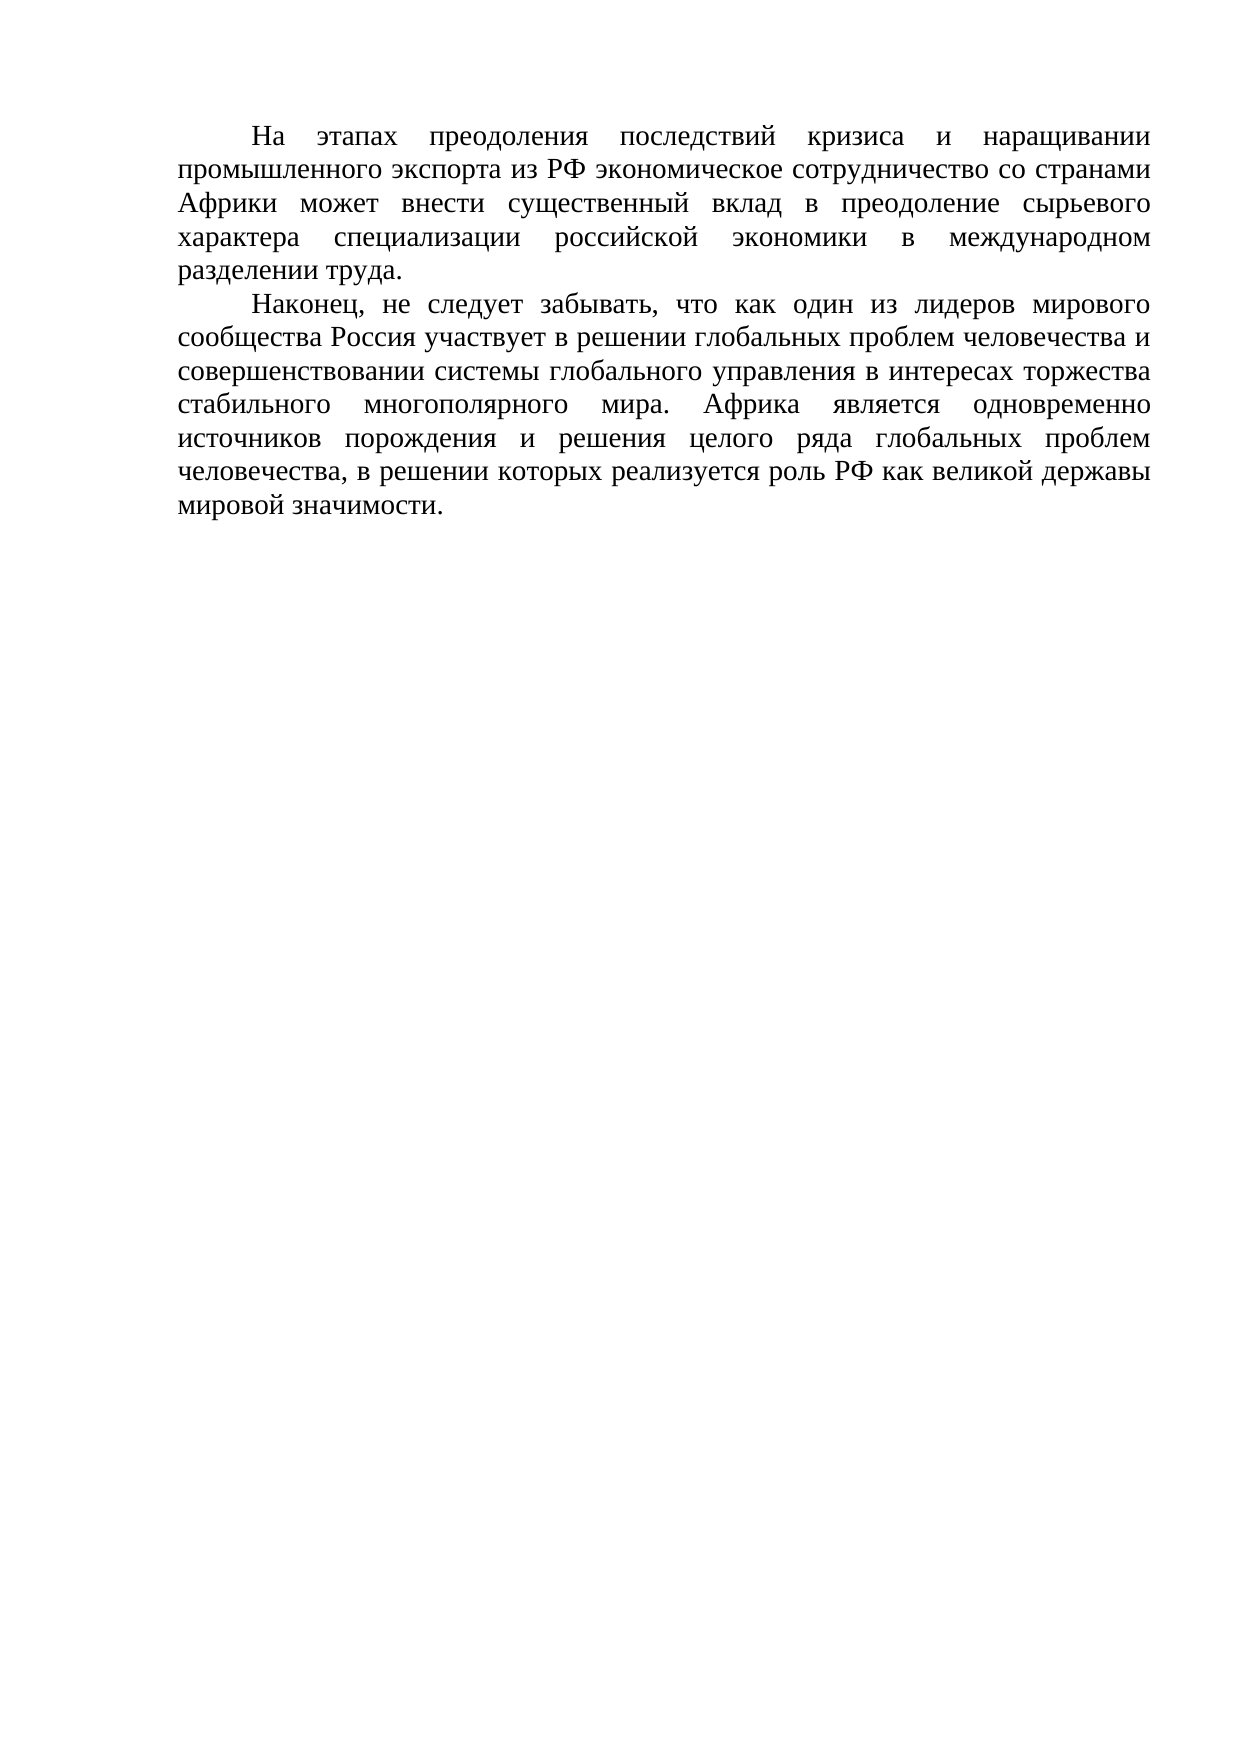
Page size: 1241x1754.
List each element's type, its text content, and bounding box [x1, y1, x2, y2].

text Наконец, не следует забывать, что как один из лидеров мирового сообщества Россия участвует в решении глобальных проблем человечества и совершенствовании системы глобального управления в интересах торжества стабильного многополярного мира. Африка является одновременно источников порождения и решения целого ряда глобальных проблем человечества, в решении которых реализуется роль РФ как великой державы мировой значимости. [177, 286, 1152, 521]
text На этапах преодоления последствий кризиса и наращивании промышленного экспорта из РФ экономическое сотрудничество со странами Африки может внести существенный вклад в преодоление сырьевого характера специализации российской экономики в международном разделении труда. [177, 118, 1152, 286]
